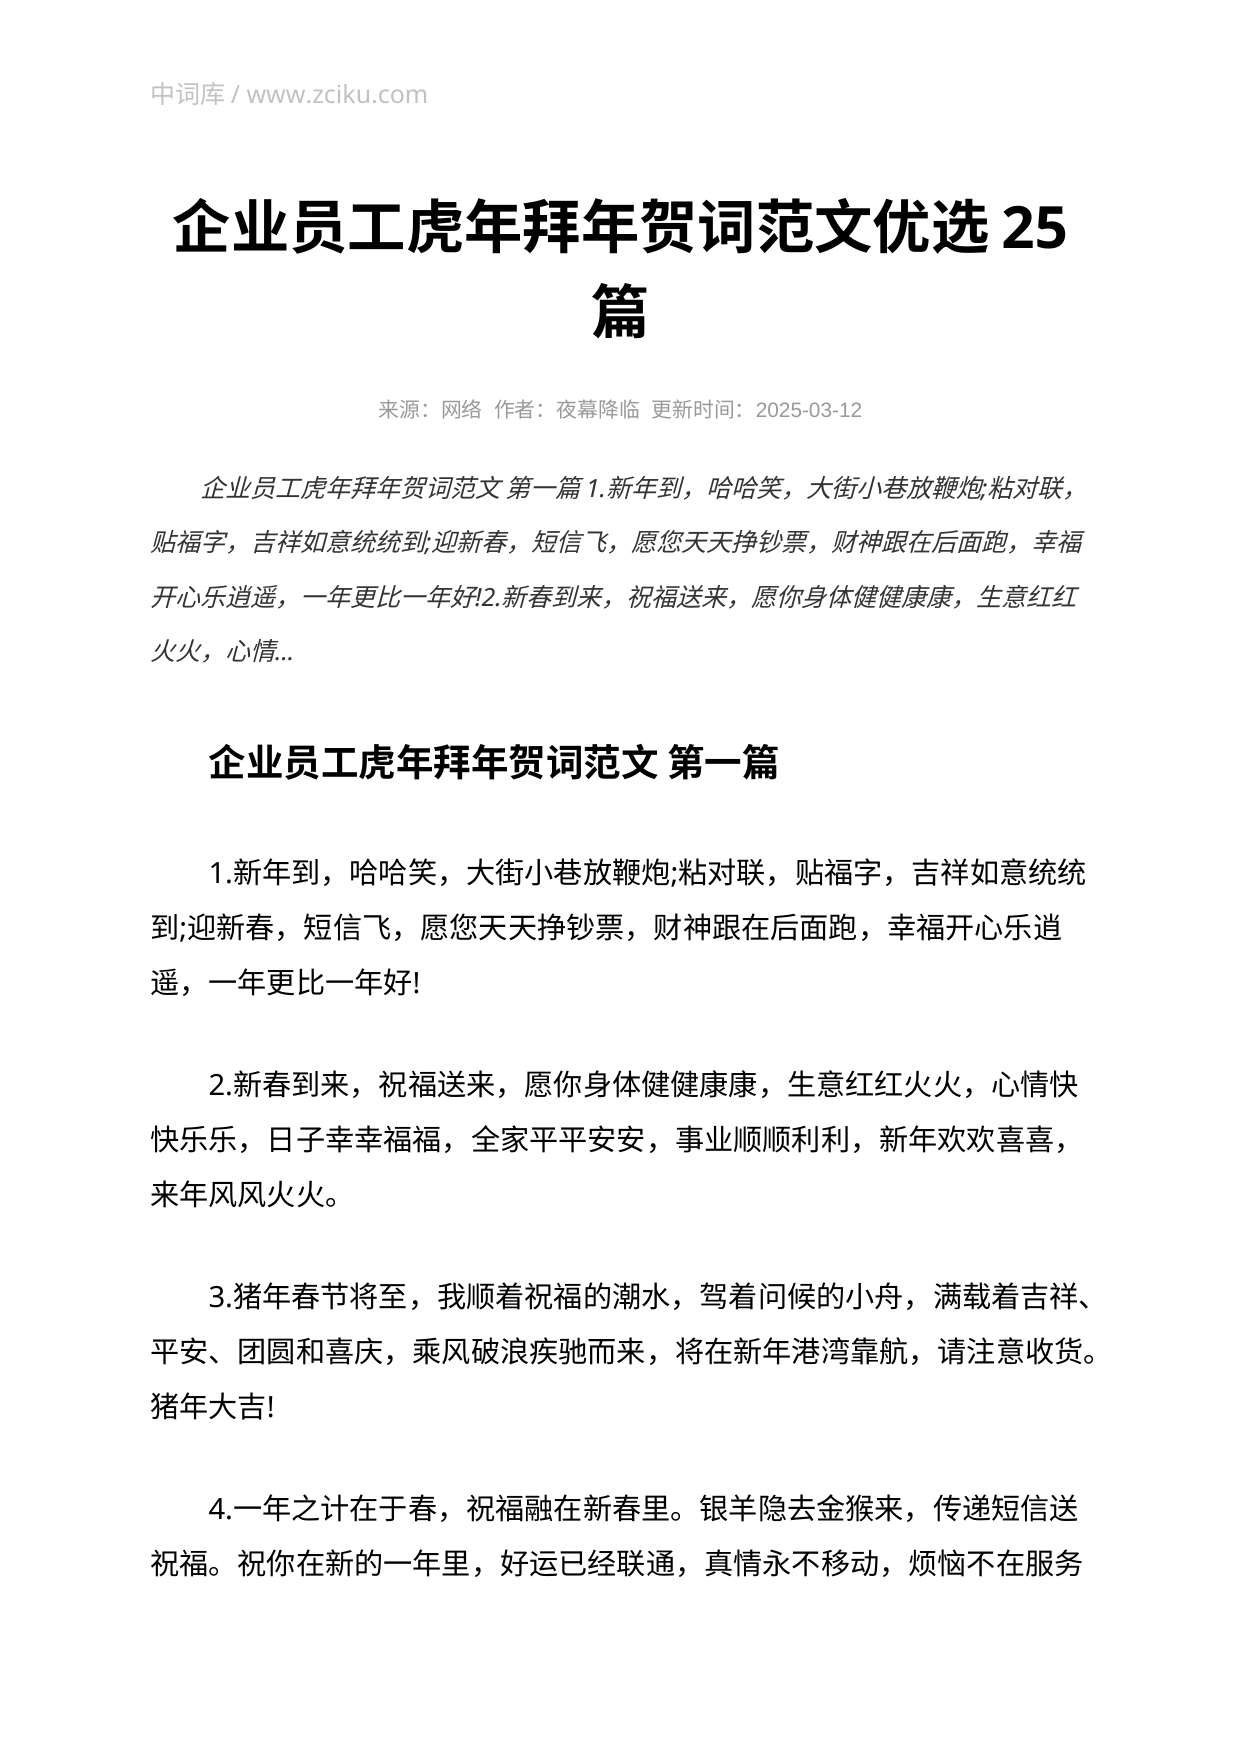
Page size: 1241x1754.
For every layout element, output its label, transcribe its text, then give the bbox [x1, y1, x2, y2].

text 企业员工虎年拜年贺词范文 第一篇 [150, 733, 1090, 787]
text 3.猪年春节将至，我顺着祝福的潮水，驾着问候的小舟，满载着吉祥、平安、团圆和喜庆，乘风破浪疾驰而来，将在新年港湾靠航，请注意收货。猪年大吉! [150, 1274, 1090, 1426]
subtitle 企业员工虎年拜年贺词范文优选25篇 [150, 181, 1090, 351]
text 企业员工虎年拜年贺词范文 第一篇1.新年到，哈哈笑，大街小巷放鞭炮;粘对联，贴福字，吉祥如意统统到;迎新春，短信飞，愿您天天挣钞票，财神跟在后面跑，幸福开心乐逍遥，一年更比一年好!2.新春到来，祝福送来，愿你身体健健康康，生意红红火火，心情... [150, 468, 1090, 668]
text 1.新年到，哈哈笑，大街小巷放鞭炮;粘对联，贴福字，吉祥如意统统到;迎新春，短信飞，愿您天天挣钞票，财神跟在后面跑，幸福开心乐逍遥，一年更比一年好! [150, 850, 1090, 1002]
text 2.新春到来，祝福送来，愿你身体健健康康，生意红红火火，心情快快乐乐，日子幸幸福福，全家平平安安，事业顺顺利利，新年欢欢喜喜，来年风风火火。 [150, 1062, 1090, 1214]
text 来源：网络 作者：夜幕降临 更新时间：2025-03-12 [150, 397, 1090, 421]
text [150, 1486, 1090, 1583]
